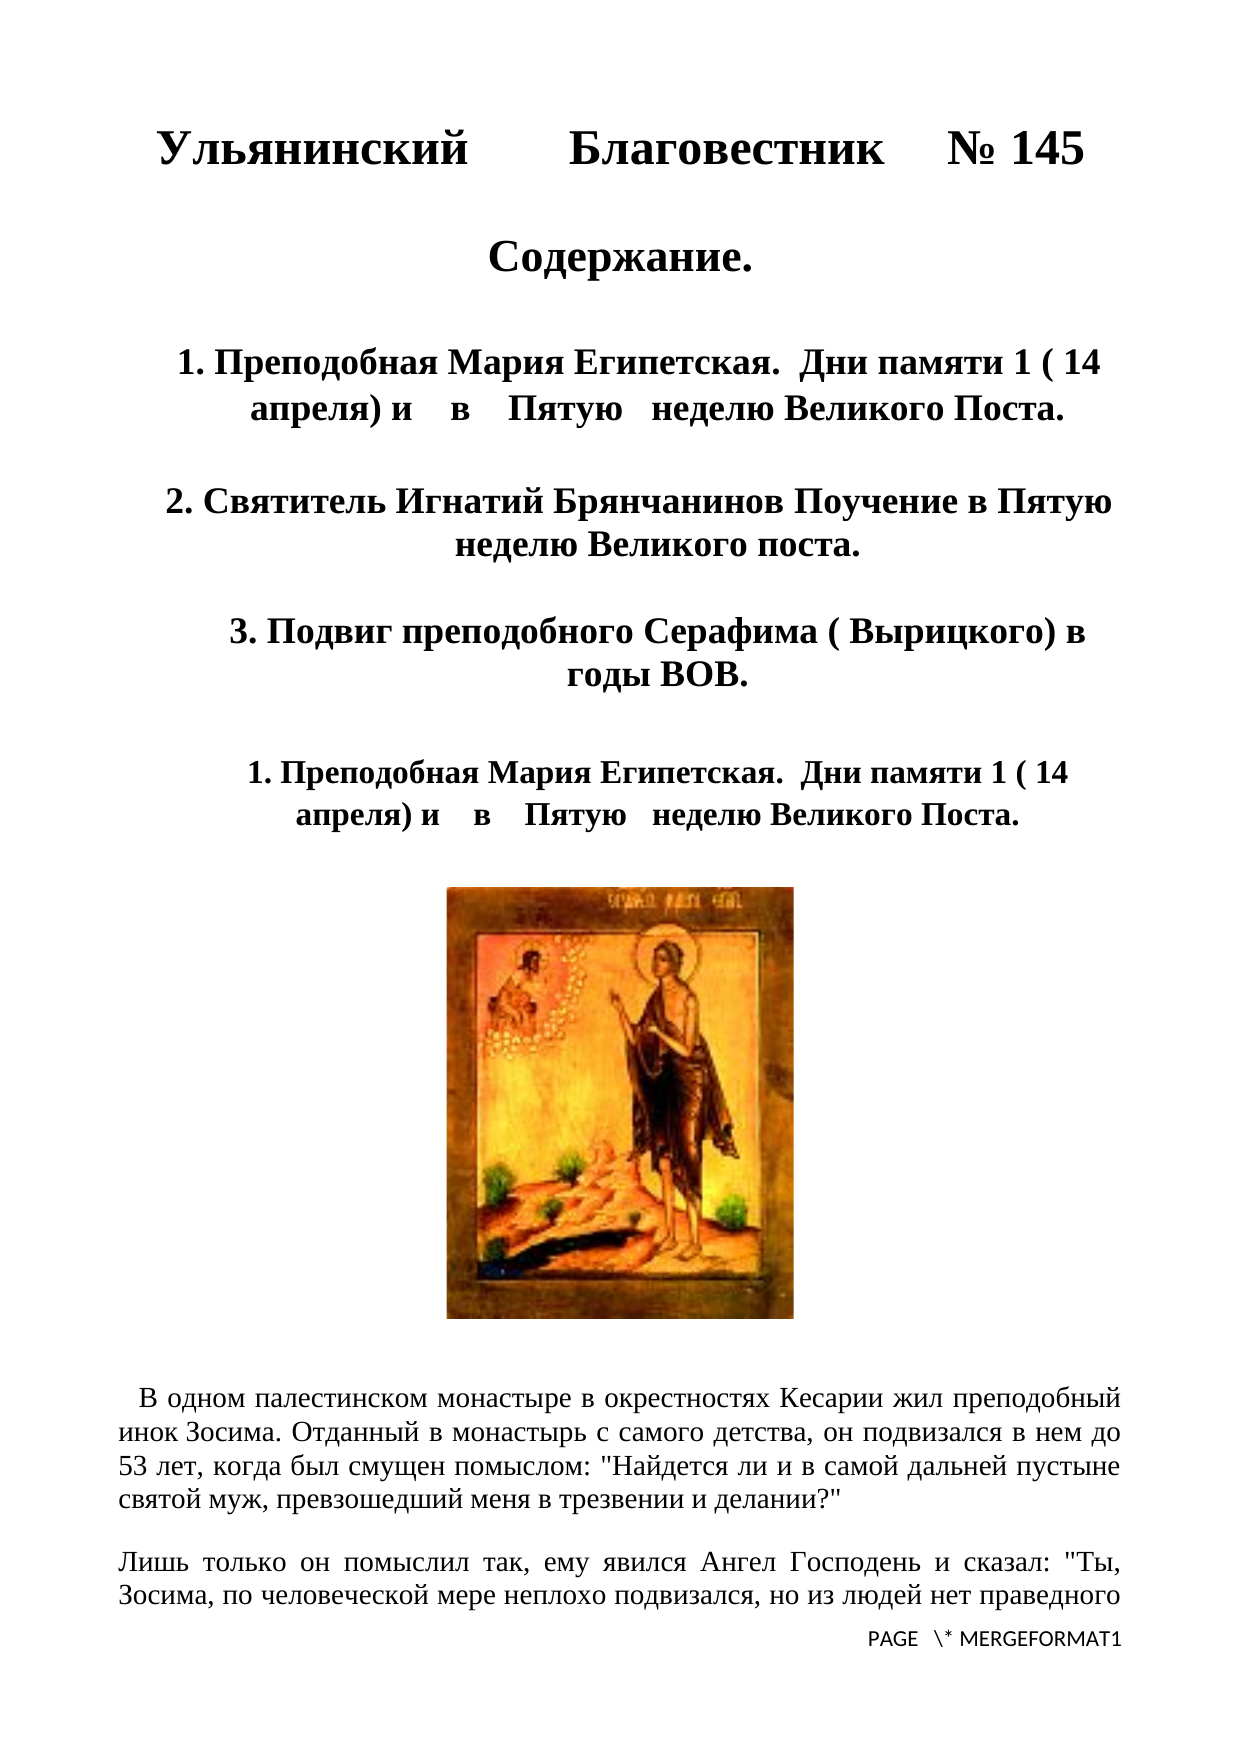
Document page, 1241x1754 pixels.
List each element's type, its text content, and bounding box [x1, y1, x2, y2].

list Преподобная Мария Египетская. Дни памяти 1 ( 14 апреля) и в Пятую неделю Великого Поста. [156, 339, 1122, 429]
list Святитель Игнатий Брянчанинов Поучение в Пятую неделю Великого поста. [156, 479, 1122, 565]
picture [446, 887, 794, 1319]
text Содержание. [118, 228, 1122, 281]
text Ульянинский Благовестник № 145 [118, 118, 1122, 176]
text В одном палестинском монастыре в окрестностях Кесарии жил преподобный инок Зосима. Отданный в монастырь с самого детства, он подвизался в нем до 53 лет, когда был смущен помыслом: "Найдется ли и в самой дальней пустыне святой муж, превзошедший меня в трезвении и делании?" [118, 1381, 1122, 1515]
list 3. Подвиг преподобного Серафима ( Вырицкого) в годы ВОВ. [193, 608, 1122, 694]
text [118, 1544, 1122, 1611]
list 1. Преподобная Мария Египетская. Дни памяти 1 ( 14 апреля) и в Пятую неделю Великого Поста. [193, 752, 1122, 832]
